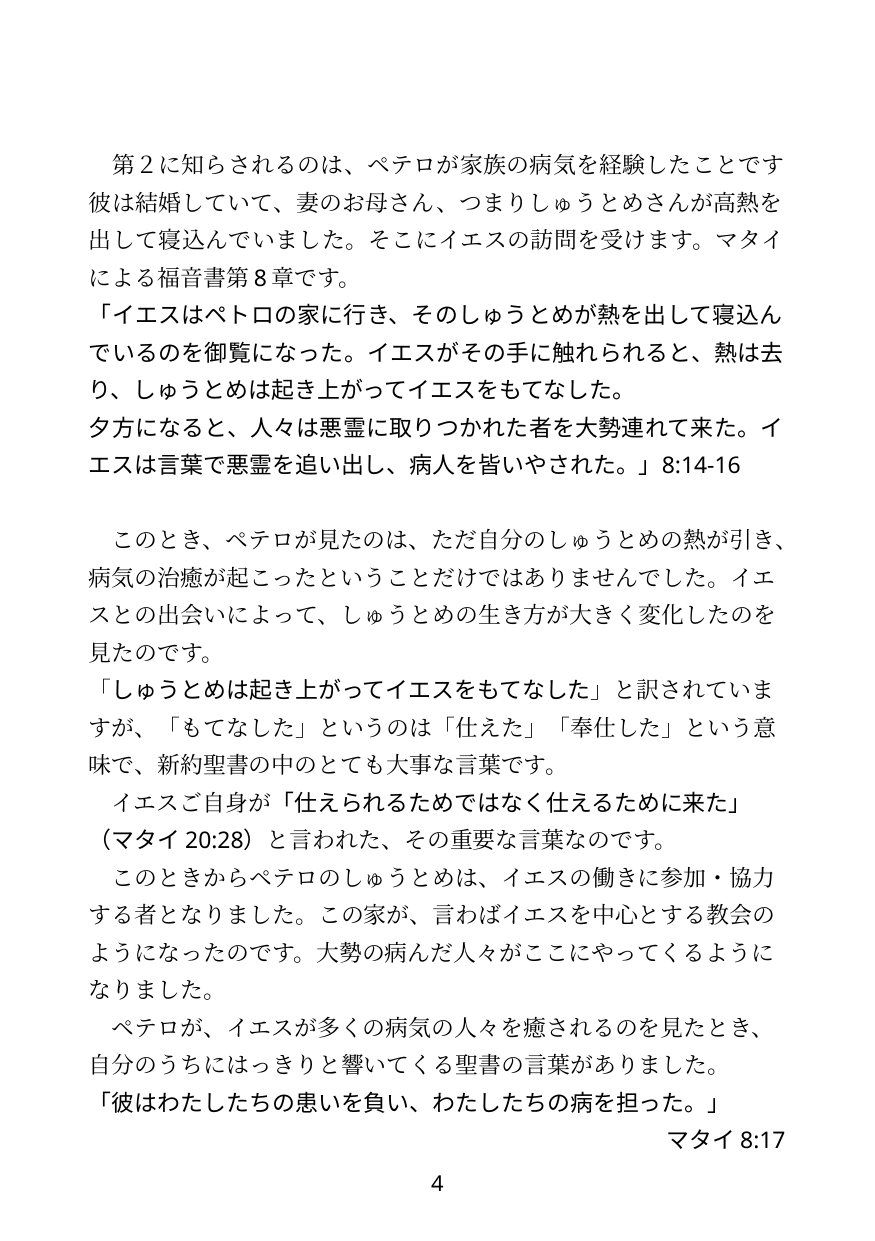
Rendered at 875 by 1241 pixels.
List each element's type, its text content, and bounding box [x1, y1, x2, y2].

text 第２に知らされるのは、ペテロが家族の病気を経験したことです。彼は結婚していて、妻のお母さん、つまりしゅうとめさんが高熱を出して寝込んでいました。そこにイエスの訪問を受けます。マタイによる福音書第8章です。 [89, 145, 785, 295]
text 「しゅうとめは起き上がってイエスをもてなした」と訳されていますが、「もてなした」というのは「仕えた」「奉仕した」という意味で、新約聖書の中のとても大事な言葉です。 [89, 670, 785, 783]
text ペテロが、イエスが多くの病気の人々を癒されるのを見たとき、自分のうちにはっきりと響いてくる聖書の言葉がありました。 [89, 1008, 785, 1083]
text マタイ8:17 [89, 1120, 785, 1158]
text 「彼はわたしたちの患いを負い、わたしたちの病を担った。」 [89, 1083, 785, 1120]
text 「イエスはペトロの家に行き、そのしゅうとめが熱を出して寝込んでいるのを御覧になった。イエスがその手に触れられると、熱は去り、しゅうとめは起き上がってイエスをもてなした。 [89, 295, 785, 408]
text このときからペテロのしゅうとめは、イエスの働きに参加・協力する者となりました。この家が、言わばイエスを中心とする教会のようになったのです。大勢の病んだ人々がここにやってくるようになりました。 [89, 858, 785, 1008]
text このとき、ペテロが見たのは、ただ自分のしゅうとめの熱が引き、病気の治癒が起こったということだけではありませんでした。イエスとの出会いによって、しゅうとめの生き方が大きく変化したのを見たのです。 [89, 520, 785, 670]
text 夕方になると、人々は悪霊に取りつかれた者を大勢連れて来た。イエスは言葉で悪霊を追い出し、病人を皆いやされた。」8:14-16 [89, 408, 785, 483]
text イエスご自身が「仕えられるためではなく仕えるために来た」（マタイ20:28）と言われた、その重要な言葉なのです。 [89, 783, 785, 858]
